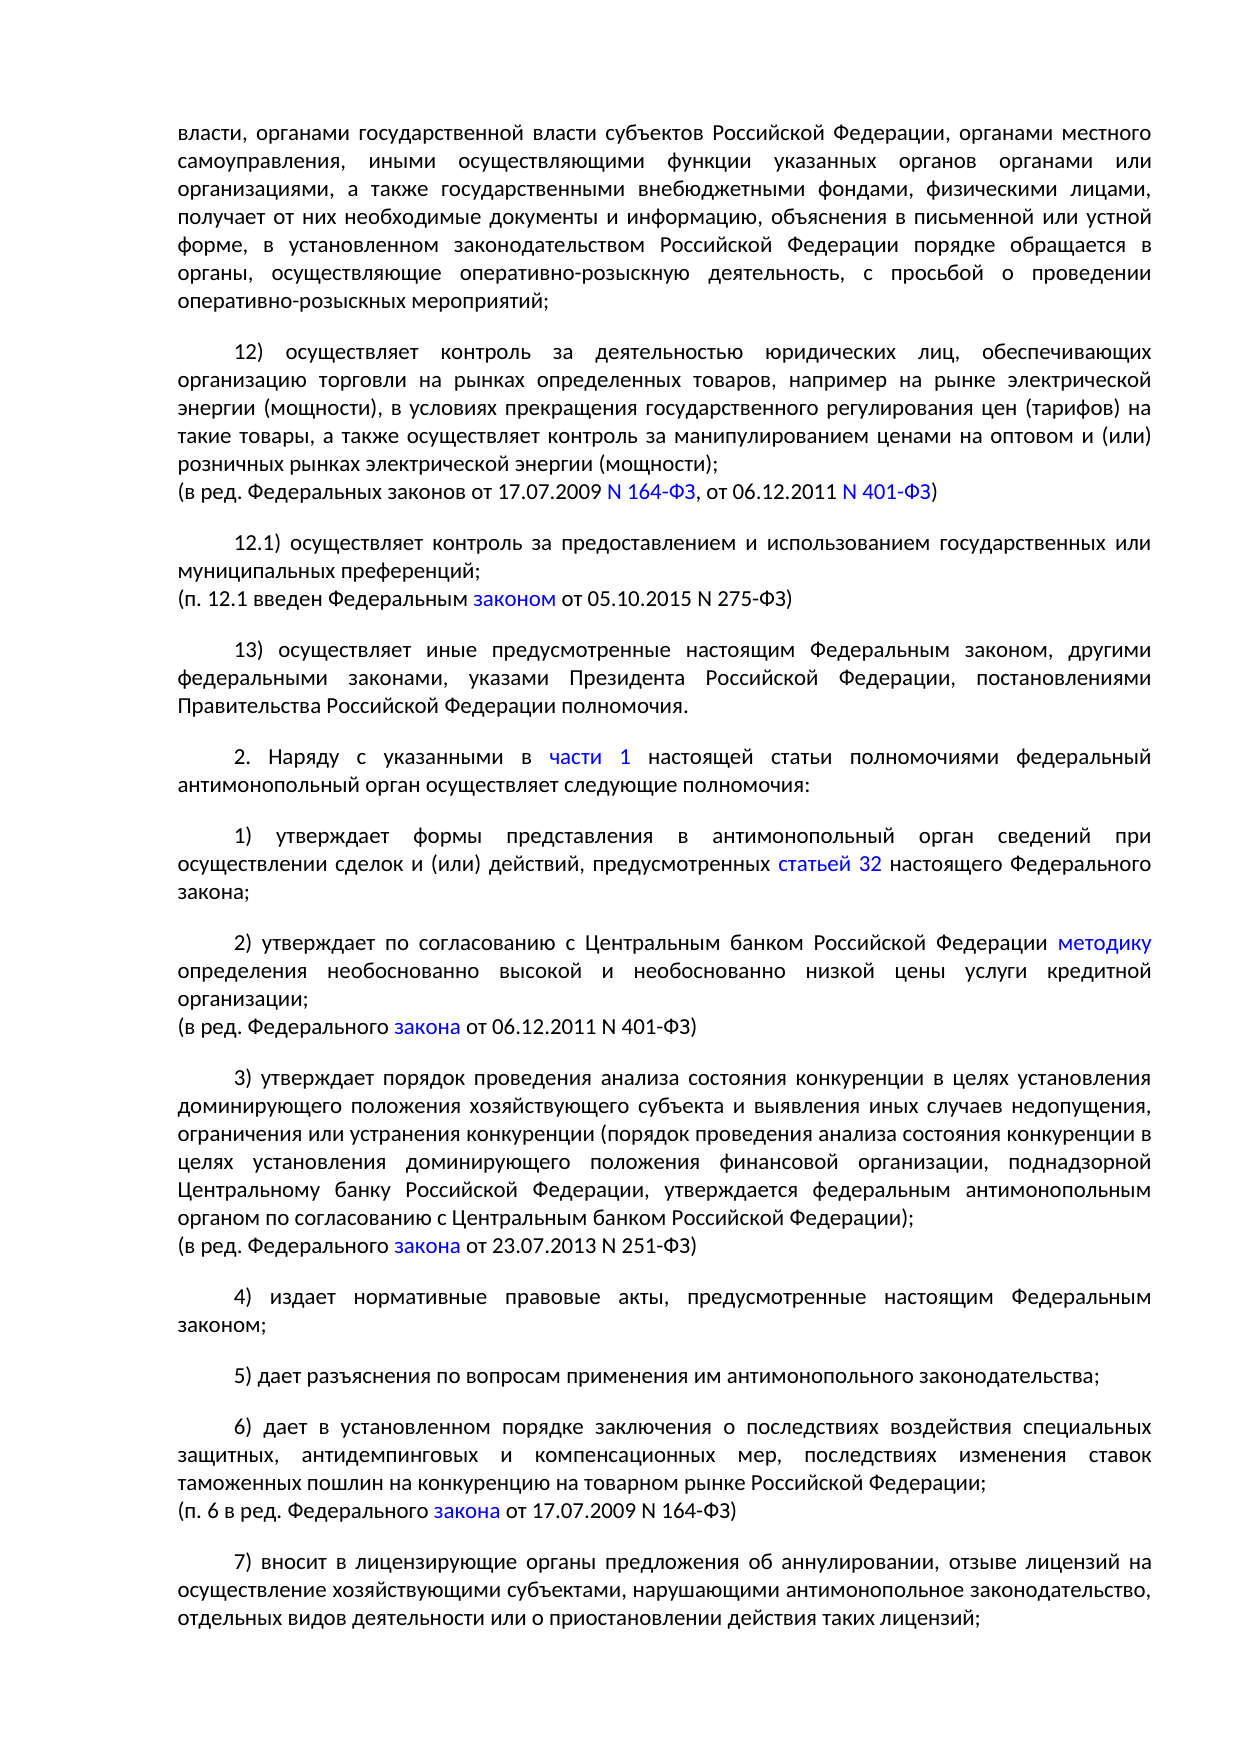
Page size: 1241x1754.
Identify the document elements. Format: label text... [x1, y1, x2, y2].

text 6) дает в установленном порядке заключения о последствиях воздействия специальных защитных, антидемпинговых и компенсационных мер, последствиях изменения ставок таможенных пошлин на конкуренцию на товарном рынке Российской Федерации; [177, 1412, 1152, 1496]
text 2) утверждает по согласованию с Центральным банком Российской Федерации методику определения необоснованно высокой и необоснованно низкой цены услуги кредитной организации; [177, 928, 1152, 1012]
text (п. 12.1 введен Федеральным законом от 05.10.2015 N 275-ФЗ) [177, 584, 1152, 612]
text 12.1) осуществляет контроль за предоставлением и использованием государственных или муниципальных преференций; [177, 528, 1152, 584]
text 12) осуществляет контроль за деятельностью юридических лиц, обеспечивающих организацию торговли на рынках определенных товаров, например на рынке электрической энергии (мощности), в условиях прекращения государственного регулирования цен (тарифов) на такие товары, а также осуществляет контроль за манипулированием ценами на оптовом и (или) розничных рынках электрической энергии (мощности); [177, 337, 1152, 477]
text 5) дает разъяснения по вопросам применения им антимонопольного законодательства; [177, 1361, 1152, 1389]
text 3) утверждает порядок проведения анализа состояния конкуренции в целях установления доминирующего положения хозяйствующего субъекта и выявления иных случаев недопущения, ограничения или устранения конкуренции (порядок проведения анализа состояния конкуренции в целях установления доминирующего положения финансовой организации, поднадзорной Центральному банку Российской Федерации, утверждается федеральным антимонопольным органом по согласованию с Центральным банком Российской Федерации); [177, 1063, 1152, 1231]
text (в ред. Федеральных законов от 17.07.2009 N 164-ФЗ, от 06.12.2011 N 401-ФЗ) [177, 477, 1152, 505]
text 7) вносит в лицензирующие органы предложения об аннулировании, отзыве лицензий на осуществление хозяйствующими субъектами, нарушающими антимонопольное законодательство, отдельных видов деятельности или о приостановлении действия таких лицензий; [177, 1547, 1152, 1631]
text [177, 118, 1152, 314]
text (в ред. Федерального закона от 06.12.2011 N 401-ФЗ) [177, 1012, 1152, 1040]
text (п. 6 в ред. Федерального закона от 17.07.2009 N 164-ФЗ) [177, 1496, 1152, 1524]
text (в ред. Федерального закона от 23.07.2013 N 251-ФЗ) [177, 1231, 1152, 1259]
text 13) осуществляет иные предусмотренные настоящим Федеральным законом, другими федеральными законами, указами Президента Российской Федерации, постановлениями Правительства Российской Федерации полномочия. [177, 635, 1152, 719]
text 2. Наряду с указанными в части 1 настоящей статьи полномочиями федеральный антимонопольный орган осуществляет следующие полномочия: [177, 742, 1152, 798]
text 4) издает нормативные правовые акты, предусмотренные настоящим Федеральным законом; [177, 1282, 1152, 1338]
text 1) утверждает формы представления в антимонопольный орган сведений при осуществлении сделок и (или) действий, предусмотренных статьей 32 настоящего Федерального закона; [177, 821, 1152, 905]
